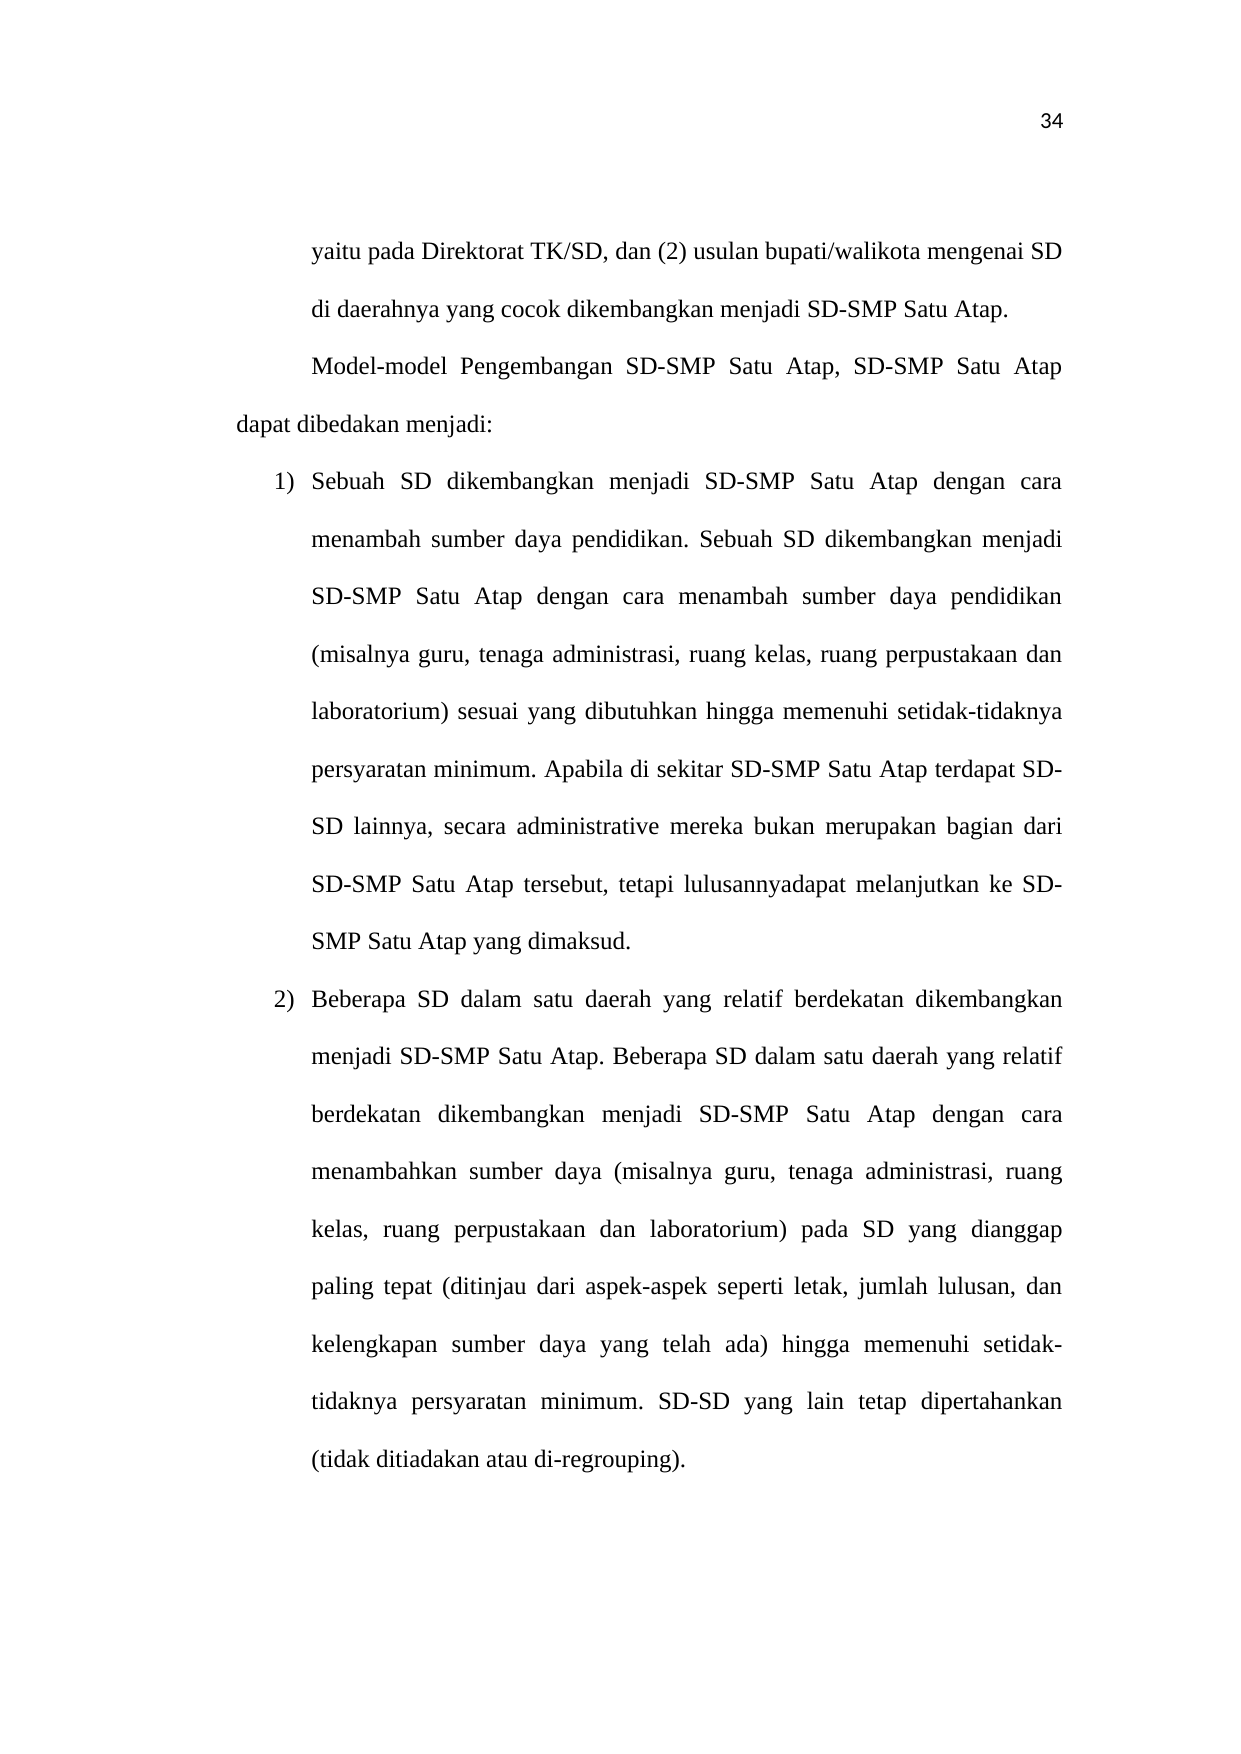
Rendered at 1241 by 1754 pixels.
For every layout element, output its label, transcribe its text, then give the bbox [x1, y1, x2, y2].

list Beberapa SD dalam satu daerah yang relatif berdekatan dikembangkan menjadi SD-SMP Satu Atap. Beberapa SD dalam satu daerah yang relatif berdekatan dikembangkan menjadi SD-SMP Satu Atap dengan cara menambahkan sumber daya (misalnya guru, tenaga administrasi, ruang kelas, ruang perpustakaan dan laboratorium) pada SD yang dianggap paling tepat (ditinjau dari aspek-aspek seperti letak, jumlah lulusan, dan kelengkapan sumber daya yang telah ada) hingga memenuhi setidak-tidaknya persyaratan minimum. SD-SD yang lain tetap dipertahankan (tidak ditiadakan atau di-regrouping). [274, 984, 1063, 1472]
text Model-model Pengembangan SD-SMP Satu Atap, SD-SMP Satu Atap dapat dibedakan menjadi: [236, 351, 1063, 437]
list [274, 236, 1063, 322]
list Sebuah SD dikembangkan menjadi SD-SMP Satu Atap dengan cara menambah sumber daya pendidikan. Sebuah SD dikembangkan menjadi SD-SMP Satu Atap dengan cara menambah sumber daya pendidikan (misalnya guru, tenaga administrasi, ruang kelas, ruang perpustakaan dan laboratorium) sesuai yang dibutuhkan hingga memenuhi setidak-tidaknya persyaratan minimum. Apabila di sekitar SD-SMP Satu Atap terdapat SD-SD lainnya, secara administrative mereka bukan merupakan bagian dari SD-SMP Satu Atap tersebut, tetapi lulusannyadapat melanjutkan ke SD-SMP Satu Atap yang dimaksud. [274, 466, 1063, 955]
